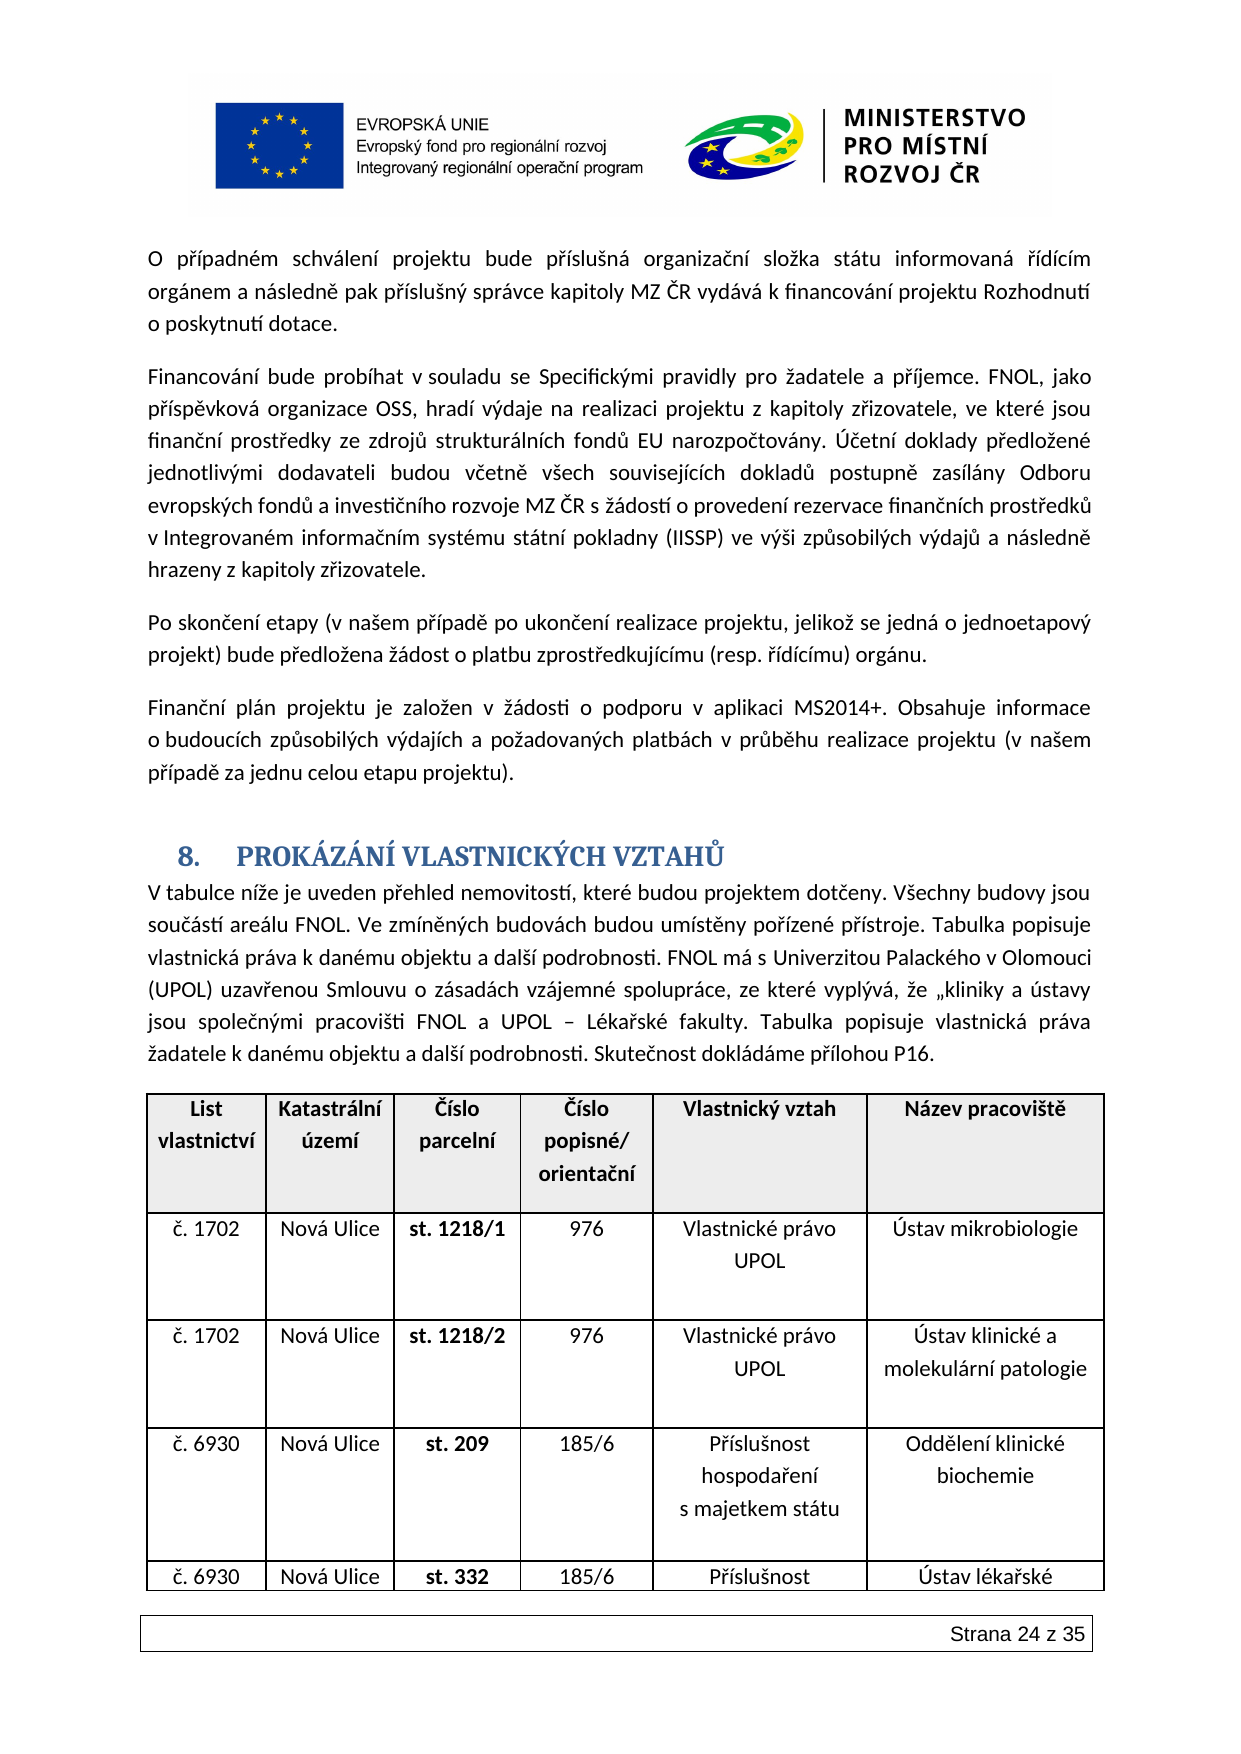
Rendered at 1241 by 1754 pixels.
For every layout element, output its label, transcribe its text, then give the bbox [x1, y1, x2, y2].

text O případném schválení projektu bude příslušná organizační složka státu informovaná řídícím orgánem a následně pak příslušný správce kapitoly MZ ČR vydává k financování projektu Rozhodnutí o poskytnutí dotace. [148, 244, 1093, 337]
table_cell č. 6930 [148, 1562, 265, 1590]
table_header List vlastnictví [148, 1095, 265, 1212]
table_header Katastrální území [267, 1095, 393, 1212]
table_cell Ústav klinické a molekulární patologie [868, 1321, 1103, 1427]
text Po skončení etapy (v našem případě po ukončení realizace projektu, jelikož se jedná o jednoetapový projekt) bude předložena žádost o platbu zprostředkujícímu (resp. řídícímu) orgánu. [148, 608, 1093, 668]
subtitle prokázání vlastnických vztahů [177, 840, 1093, 873]
table_header Číslo parcelní [395, 1095, 520, 1212]
table_cell 976 [521, 1214, 652, 1319]
table_cell Nová Ulice [267, 1214, 393, 1319]
table_cell Nová Ulice [267, 1562, 393, 1590]
text Financování bude probíhat v souladu se Specifickými pravidly pro žadatele a příjemce. FNOL, jako příspěvková organizace OSS, hradí výdaje na realizaci projektu z kapitoly zřizovatele, ve které jsou finanční prostředky ze zdrojů strukturálních fondů EU narozpočtovány. Účetní doklady předložené jednotlivými dodavateli budou včetně všech souvisejících dokladů postupně zasílány Odboru evropských fondů a investičního rozvoje MZ ČR s žádostí o provedení rezervace finančních prostředků v Integrovaném informačním systému státní pokladny (IISSP) ve výši způsobilých výdajů a následně hrazeny z kapitoly zřizovatele. [148, 362, 1093, 583]
table_cell 976 [521, 1321, 652, 1427]
table_cell Oddělení klinické biochemie [868, 1429, 1103, 1560]
table_cell Příslušnost hospodaření s majetkem státu [654, 1562, 866, 1590]
table_cell 185/6 [521, 1429, 652, 1560]
table_cell Vlastnické právo UPOL [654, 1214, 866, 1319]
table_cell st. 332 [395, 1562, 520, 1590]
table_header Vlastnický vztah [654, 1095, 866, 1212]
table_cell Vlastnické právo UPOL [654, 1321, 866, 1427]
table_cell st. 1218/1 [395, 1214, 520, 1319]
table_cell č. 1702 [148, 1321, 265, 1427]
table_header Číslo popisné/ orientační [521, 1095, 652, 1212]
picture [187, 73, 1053, 217]
text V tabulce níže je uveden přehled nemovitostí, které budou projektem dotčeny. Všechny budovy jsou součástí areálu FNOL. Ve zmíněných budovách budou umístěny pořízené přístroje. Tabulka popisuje vlastnická práva k danému objektu a další podrobnosti. FNOL má s Univerzitou Palackého v Olomouci (UPOL) uzavřenou Smlouvu o zásadách vzájemné spolupráce, ze které vyplývá, že „kliniky a ústavy jsou společnými pracovišti FNOL a UPOL – Lékařské fakulty. Tabulka popisuje vlastnická práva žadatele k danému objektu a další podrobnosti. Skutečnost dokládáme přílohou P16. [148, 878, 1093, 1067]
table_cell Nová Ulice [267, 1321, 393, 1427]
table_header Název pracoviště [868, 1095, 1103, 1212]
text Finanční plán projektu je založen v žádosti o podporu v aplikaci MS2014+. Obsahuje informace o budoucích způsobilých výdajích a požadovaných platbách v průběhu realizace projektu (v našem případě za jednu celou etapu projektu). [148, 693, 1093, 786]
table_cell 185/6 [521, 1562, 652, 1590]
table_cell č. 6930 [148, 1429, 265, 1560]
table_cell č. 1702 [148, 1214, 265, 1319]
table_cell Ústav mikrobiologie [868, 1214, 1103, 1319]
table_cell Nová Ulice [267, 1429, 393, 1560]
table_cell st. 209 [395, 1429, 520, 1560]
table_cell Příslušnost hospodaření s majetkem státu [654, 1429, 866, 1560]
table_cell Ústav lékařské genetiky [868, 1562, 1103, 1590]
table_cell st. 1218/2 [395, 1321, 520, 1427]
